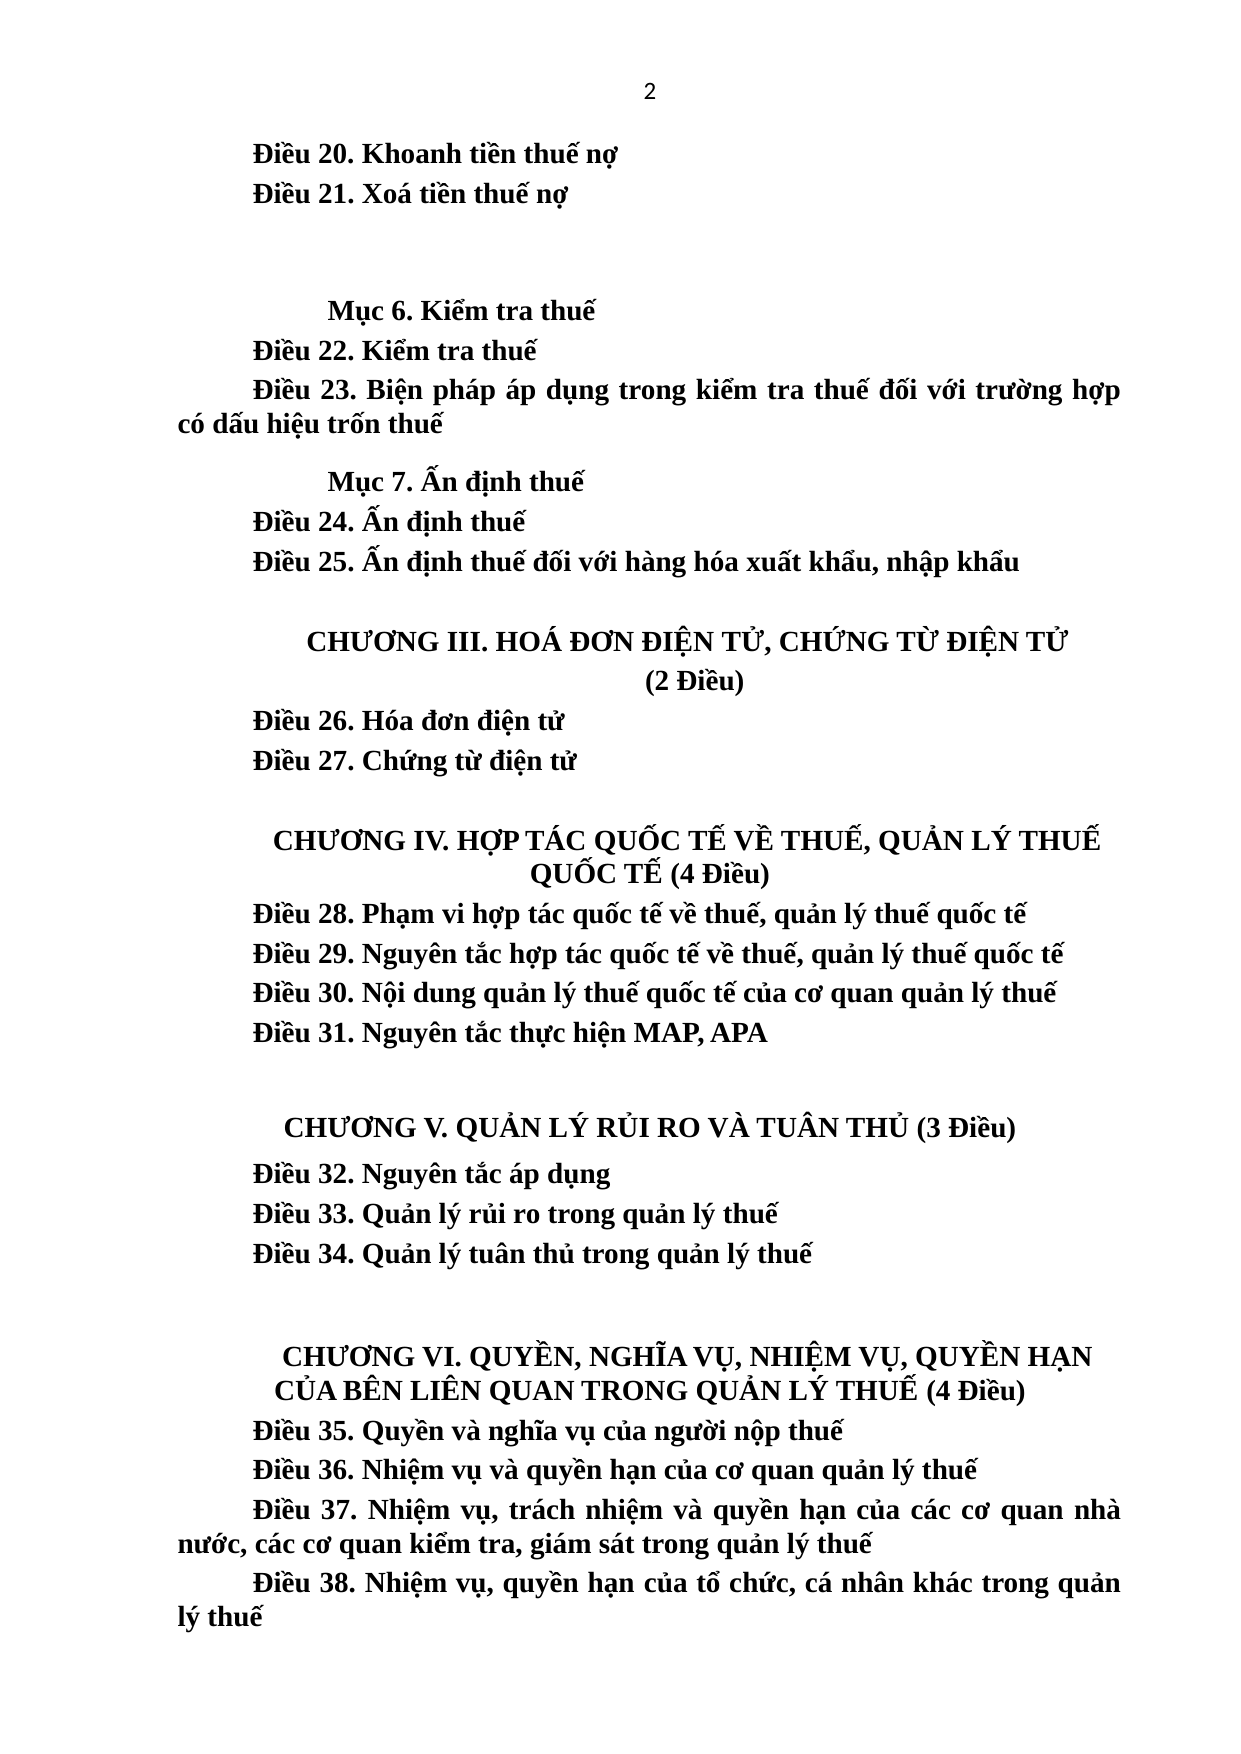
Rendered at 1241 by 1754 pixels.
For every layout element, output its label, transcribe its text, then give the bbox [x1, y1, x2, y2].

subtitle Điều 26. Hóa đơn điện tử [177, 703, 1122, 737]
subtitle CHƯƠNG IV. HỢP TÁC QUỐC TẾ VỀ THUẾ, QUẢN LÝ THUẾ QUỐC TẾ (4 Điều) [177, 823, 1122, 890]
subtitle CHƯƠNG V. QUẢN LÝ RỦI RO VÀ TUÂN THỦ (3 Điều) [177, 1110, 1122, 1144]
subtitle CHƯƠNG VI. QUYỀN, NGHĨA VỤ, NHIỆM VỤ, QUYỀN HẠN CỦA BÊN LIÊN QUAN TRONG QUẢN LÝ THUẾ (4 Điều) [177, 1339, 1122, 1406]
subtitle (2 Điều) [177, 663, 1122, 697]
subtitle Điều 33. Quản lý rủi ro trong quản lý thuế [177, 1196, 1122, 1230]
subtitle Điều 29. Nguyên tắc hợp tác quốc tế về thuế, quản lý thuế quốc tế [177, 936, 1122, 969]
subtitle Điều 34. Quản lý tuân thủ trong quản lý thuế [177, 1236, 1122, 1269]
subtitle Điều 23. Biện pháp áp dụng trong kiểm tra thuế đối với trường hợp có dấu hiệu trốn thuế [177, 372, 1122, 439]
text Điều 25. Ấn định thuế đối với hàng hóa xuất khẩu, nhập khẩu [177, 544, 1122, 578]
subtitle Điều 27. Chứng từ điện tử [177, 743, 1122, 777]
subtitle Điều 32. Nguyên tắc áp dụng [177, 1156, 1122, 1190]
text Mục 7. Ấn định thuế [252, 464, 1122, 498]
subtitle Điều 38. Nhiệm vụ, quyền hạn của tổ chức, cá nhân khác trong quản lý thuế [177, 1566, 1122, 1633]
subtitle Điều 35. Quyền và nghĩa vụ của người nộp thuế [177, 1413, 1122, 1446]
subtitle Điều 30. Nội dung quản lý thuế quốc tế của cơ quan quản lý thuế [177, 976, 1122, 1009]
subtitle CHƯƠNG III. HOÁ ĐƠN ĐIỆN TỬ, CHỨNG TỪ ĐIỆN TỬ [177, 624, 1122, 657]
subtitle Điều 22. Kiểm tra thuế [177, 333, 1122, 366]
subtitle Điều 21. Xoá tiền thuế nợ [177, 176, 1122, 209]
subtitle Điều 31. Nguyên tắc thực hiện MAP, APA [177, 1015, 1122, 1049]
subtitle Điều 20. Khoanh tiền thuế nợ [177, 136, 1122, 169]
subtitle Điều 28. Phạm vi hợp tác quốc tế về thuế, quản lý thuế quốc tế [177, 896, 1122, 929]
text Điều 24. Ấn định thuế [177, 504, 1122, 538]
subtitle Điều 36. Nhiệm vụ và quyền hạn của cơ quan quản lý thuế [177, 1452, 1122, 1486]
subtitle Điều 37. Nhiệm vụ, trách nhiệm và quyền hạn của các cơ quan nhà nước, các cơ quan kiểm tra, giám sát trong quản lý thuế [177, 1492, 1122, 1559]
text Mục 6. Kiểm tra thuế [252, 293, 1122, 326]
